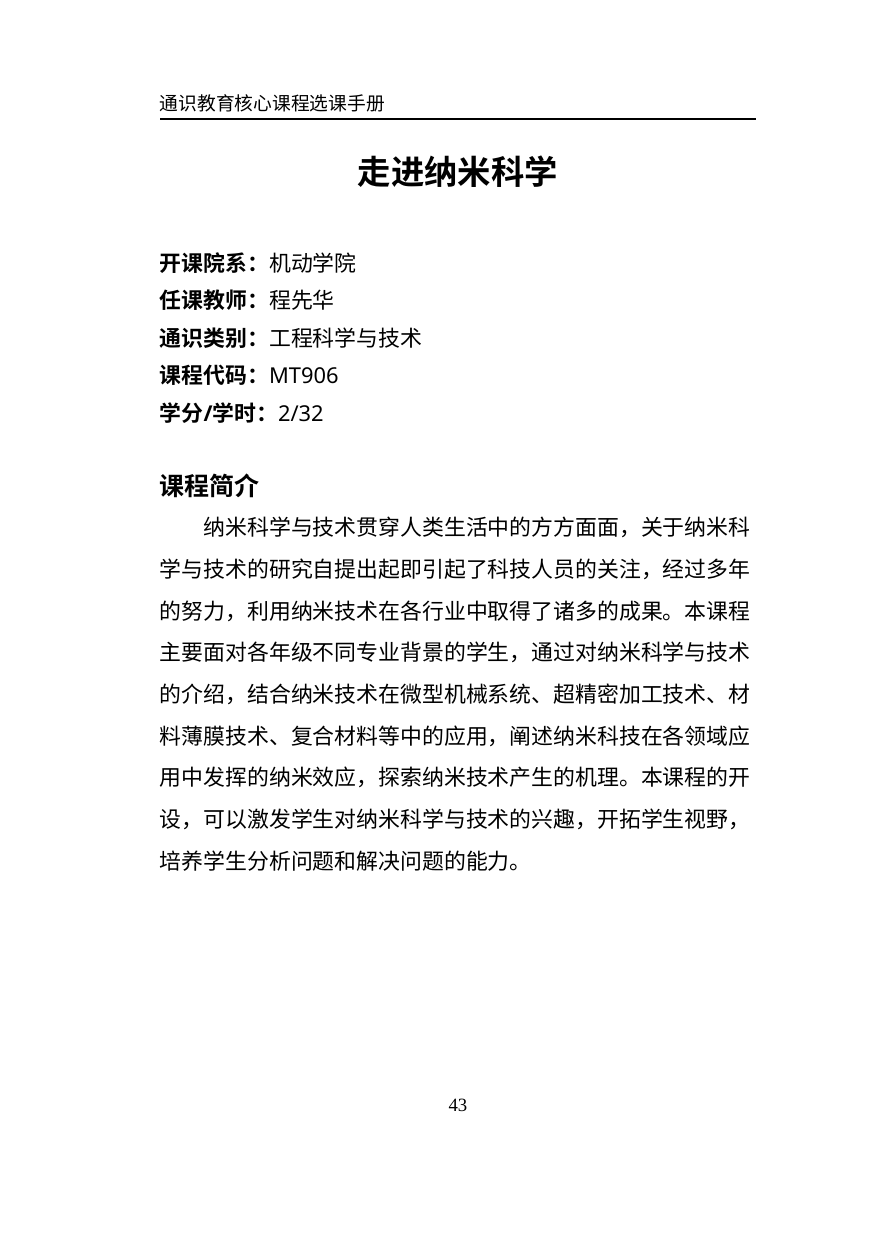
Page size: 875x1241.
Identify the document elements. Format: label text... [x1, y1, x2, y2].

text 课程代码：MT906 [159, 354, 756, 391]
text 课程简介 [159, 466, 756, 502]
text 通识类别：工程科学与技术 [159, 316, 756, 354]
text 学分/学时：2/32 [159, 391, 756, 429]
text 任课教师：程先华 [159, 279, 756, 316]
text 开课院系：机动学院 [159, 241, 756, 279]
text 纳米科学与技术贯穿人类生活中的方方面面，关于纳米科学与技术的研究自提出起即引起了科技人员的关注，经过多年的努力，利用纳米技术在各行业中取得了诸多的成果。本课程主要面对各年级不同专业背景的学生，通过对纳米科学与技术的介绍，结合纳米技术在微型机械系统、超精密加工技术、材料薄膜技术、复合材料等中的应用，阐述纳米科技在各领域应用中发挥的纳米效应，探索纳米技术产生的机理。本课程的开设，可以激发学生对纳米科学与技术的兴趣，开拓学生视野，培养学生分析问题和解决问题的能力。 [159, 502, 756, 877]
subtitle 走进纳米科学 [159, 145, 756, 194]
